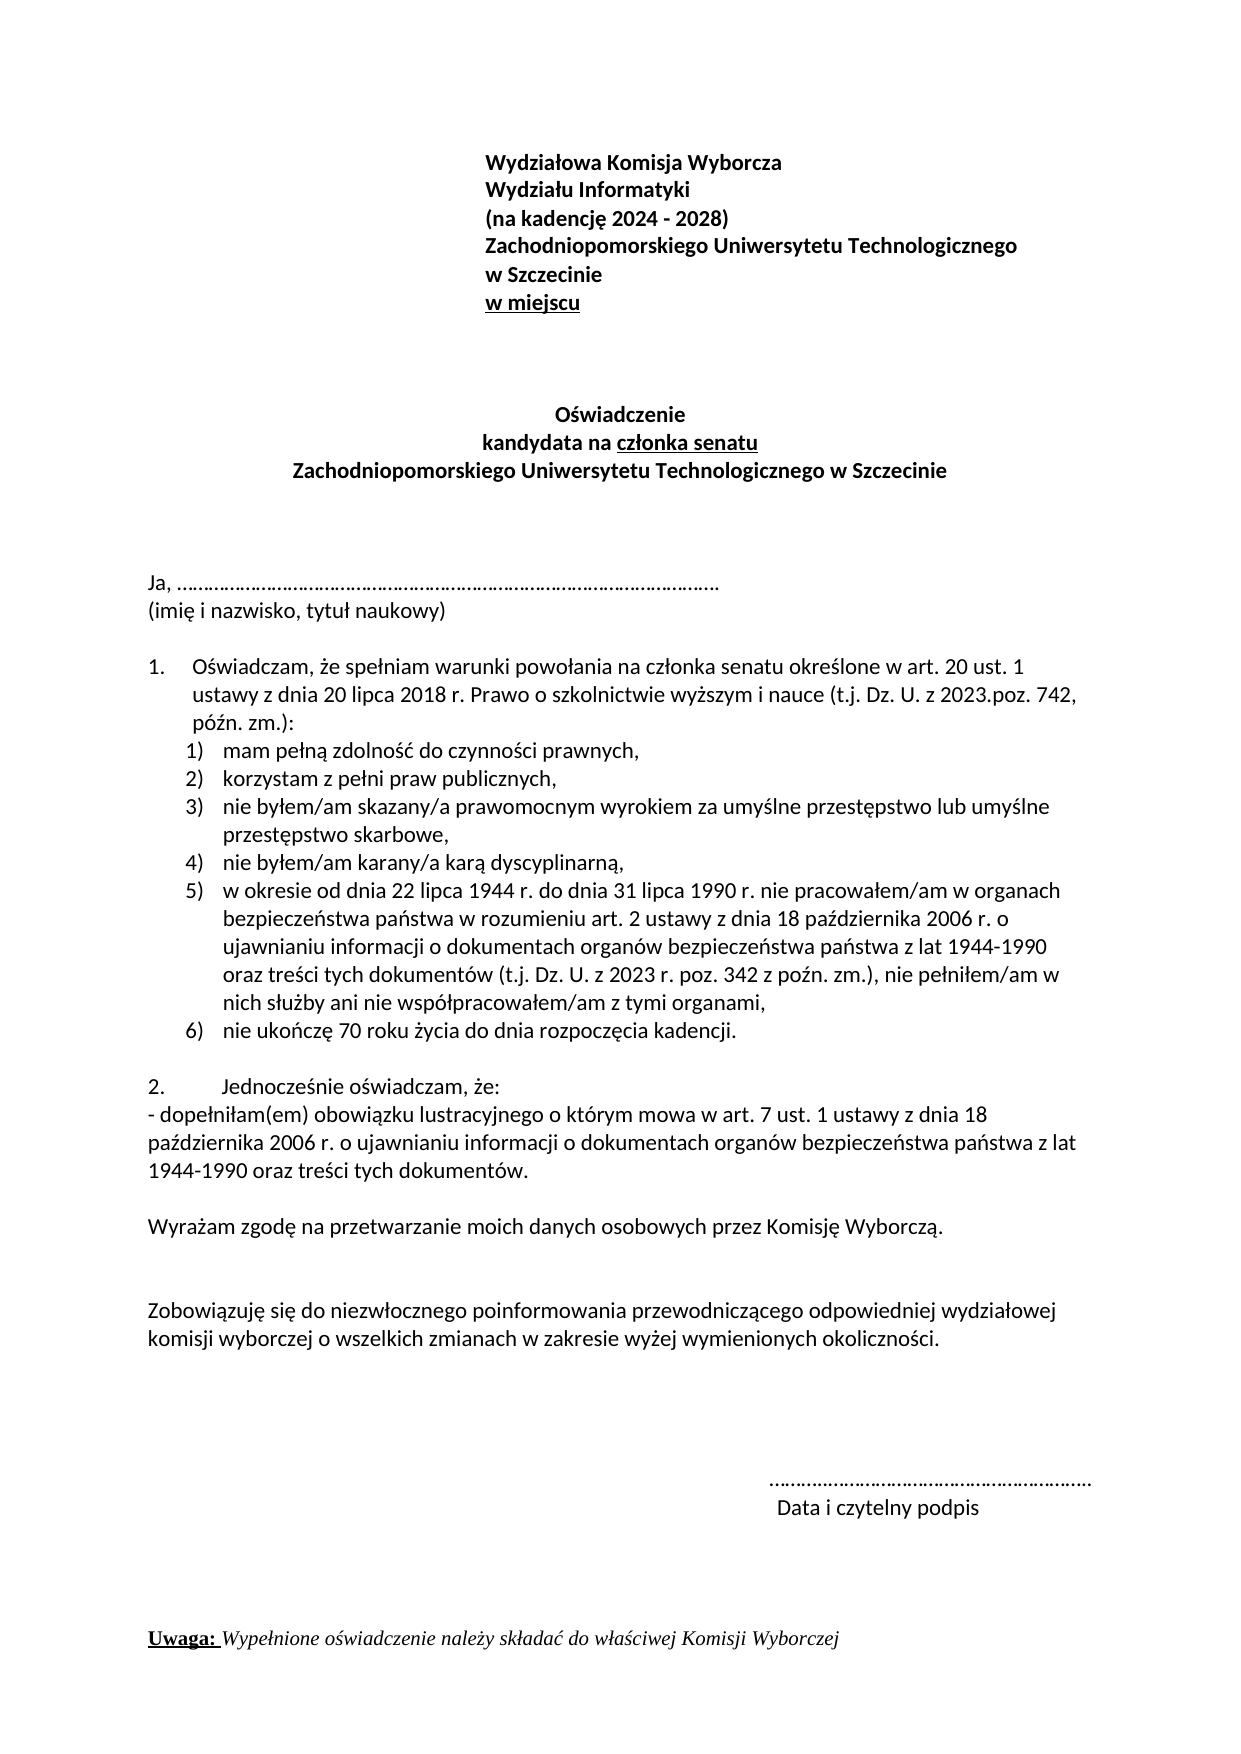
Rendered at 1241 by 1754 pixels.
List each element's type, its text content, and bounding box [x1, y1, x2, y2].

text Wyrażam zgodę na przetwarzanie moich danych osobowych przez Komisję Wyborczą. [148, 1212, 1093, 1240]
list nie byłem/am skazany/a prawomocnym wyrokiem za umyślne przestępstwo lub umyślne przestępstwo skarbowe, [185, 792, 1093, 848]
text kandydata na członka senatu [148, 428, 1093, 456]
list korzystam z pełni praw publicznych, [185, 764, 1093, 792]
text Wydziałowa Komisja Wyborcza [148, 148, 1093, 176]
list Oświadczam, że spełniam warunki powołania na członka senatu określone w art. 20 ust. 1 ustawy z dnia 20 lipca 2018 r. Prawo o szkolnictwie wyższym i nauce (t.j. Dz. U. z 2023.poz. 742, późn. zm.): [148, 652, 1093, 736]
text w Szczecinie [148, 260, 1093, 288]
text Wydziału Informatyki [148, 176, 1093, 204]
text 2. Jednocześnie oświadczam, że: [148, 1072, 1093, 1100]
text Zachodniopomorskiego Uniwersytetu Technologicznego [148, 232, 1093, 260]
list mam pełną zdolność do czynności prawnych, [185, 736, 1093, 764]
list nie ukończę 70 roku życia do dnia rozpoczęcia kadencji. [185, 1016, 1093, 1044]
text Data i czytelny podpis [590, 1493, 1093, 1521]
text Zobowiązuję się do niezwłocznego poinformowania przewodniczącego odpowiedniej wydziałowej komisji wyborczej o wszelkich zmianach w zakresie wyżej wymienionych okoliczności. [148, 1296, 1093, 1352]
text (na kadencję 2024 - 2028) [148, 204, 1093, 232]
text w miejscu [148, 288, 1093, 316]
text (imię i nazwisko, tytuł naukowy) [148, 596, 1093, 624]
text - dopełniłam(em) obowiązku lustracyjnego o którym mowa w art. 7 ust. 1 ustawy z dnia 18 października 2006 r. o ujawnianiu informacji o dokumentach organów bezpieczeństwa państwa z lat 1944-1990 oraz treści tych dokumentów. [148, 1100, 1093, 1184]
list nie byłem/am karany/a karą dyscyplinarną, [185, 848, 1093, 876]
text Oświadczenie [148, 400, 1093, 428]
text Ja, …………………………………………………………………………………………. [148, 568, 1093, 596]
list w okresie od dnia 22 lipca 1944 r. do dnia 31 lipca 1990 r. nie pracowałem/am w organach bezpieczeństwa państwa w rozumieniu art. 2 ustawy z dnia 18 października 2006 r. o ujawnianiu informacji o dokumentach organów bezpieczeństwa państwa z lat 1944-1990 oraz treści tych dokumentów (t.j. Dz. U. z 2023 r. poz. 342 z poźn. zm.), nie pełniłem/am w nich służby ani nie współpracowałem/am z tymi organami, [185, 876, 1093, 1016]
text ………..………………………………………….. [148, 1464, 1093, 1493]
text Zachodniopomorskiego Uniwersytetu Technologicznego w Szczecinie [148, 456, 1093, 484]
